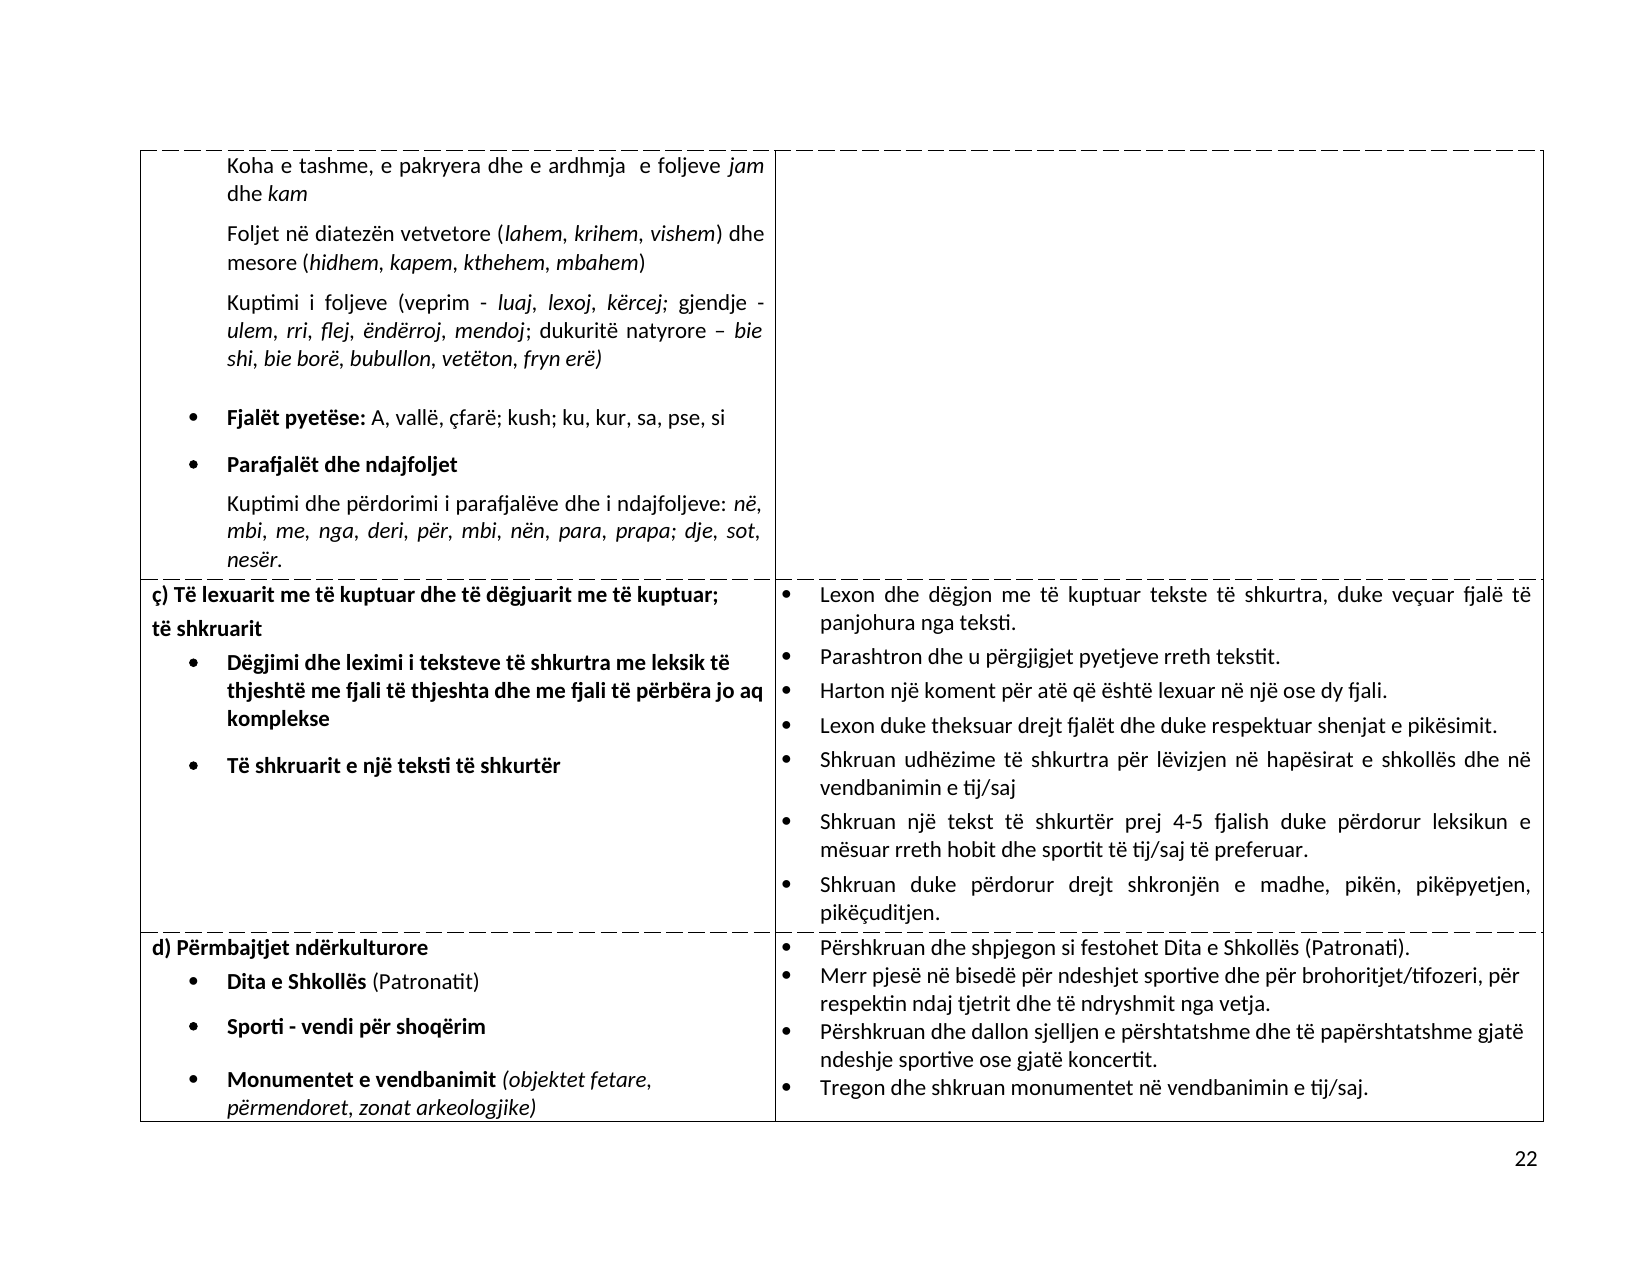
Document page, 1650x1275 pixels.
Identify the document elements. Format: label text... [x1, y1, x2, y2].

table_cell ç) Të lexuarit me të kuptuar dhe të dëgjuarit me të kuptuar; të shkruarit Dëgjimi dhe leximi i teksteve të shkurtra me leksik të thjeshtë me fjali të thjeshta dhe me fjali të përbëra jo aq komplekse Të shkruarit e një teksti të shkurtër [141, 579, 775, 932]
table_cell Lexon dhe dëgjon me të kuptuar tekste të shkurtra, duke veçuar fjalë të panjohura nga teksti. Parashtron dhe u përgjigjet pyetjeve rreth tekstit. Harton një koment për atë që është lexuar në një ose dy fjali. Lexon duke theksuar drejt fjalët dhe duke respektuar shenjat e pikësimit. Shkruan udhëzime të shkurtra për lëvizjen në hapësirat e shkollës dhe në vendbanimin e tij/saj Shkruan një tekst të shkurtër prej 4-5 fjalish duke përdorur leksikun e mësuar rreth hobit dhe sportit të tij/saj të preferuar. Shkruan duke përdorur drejt shkronjën e madhe, pikën, pikëpyetjen, pikëçuditjen. [776, 579, 1543, 932]
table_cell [141, 150, 775, 579]
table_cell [141, 932, 775, 1121]
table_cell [776, 150, 1543, 579]
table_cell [776, 932, 1543, 1121]
